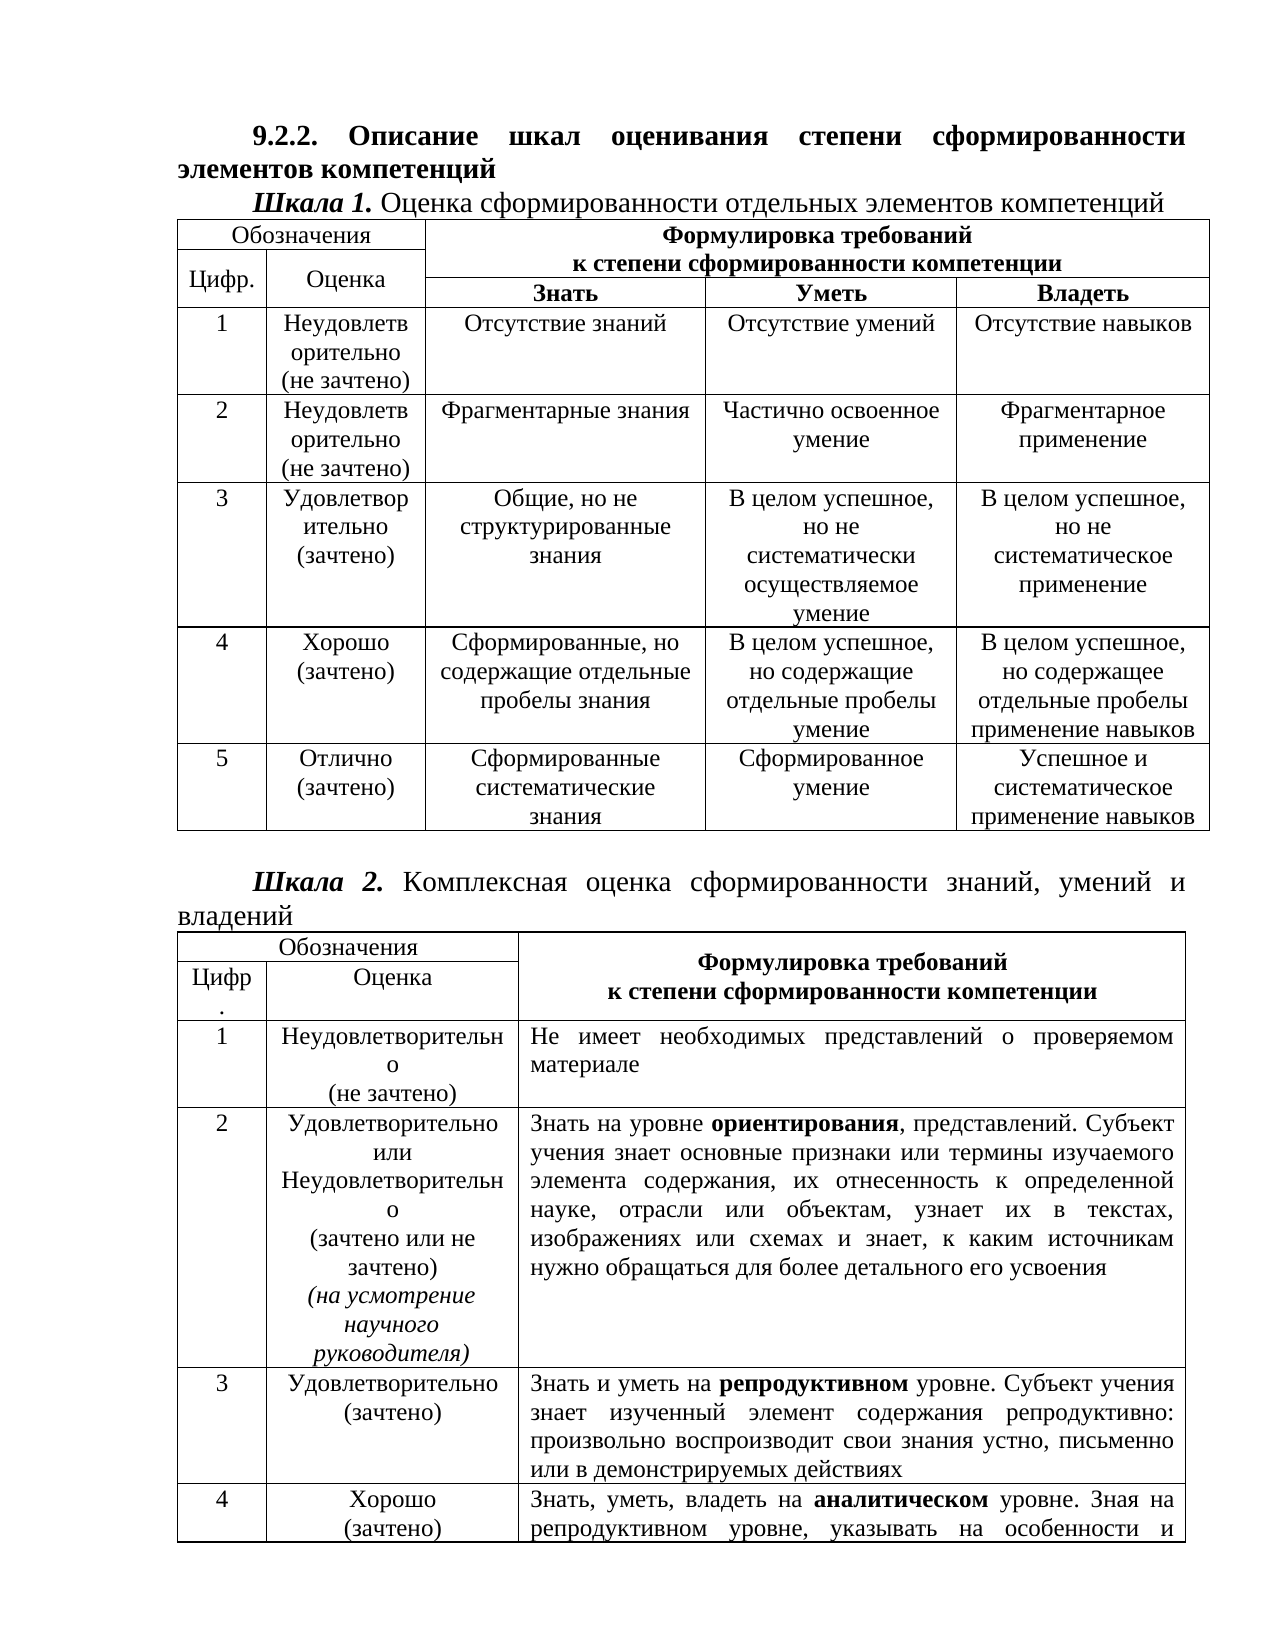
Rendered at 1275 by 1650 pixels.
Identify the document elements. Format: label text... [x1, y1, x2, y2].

table_cell 1 [178, 308, 266, 394]
table_cell Сформированные, но содержащие отдельные пробелы знания [426, 628, 705, 742]
table_cell Удовлетворительно (зачтено) [267, 483, 425, 626]
table_cell Отлично (зачтено) [267, 744, 425, 830]
table_cell Сформированное умение [706, 744, 956, 830]
table_cell Отсутствие знаний [426, 308, 705, 394]
table_cell Неудовлетворительно (не зачтено) [267, 395, 425, 482]
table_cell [519, 1484, 1185, 1541]
table_cell Оценка [267, 250, 425, 307]
table_cell Удовлетворительно или Неудовлетворительно (зачтено или не зачтено) (на усмотрение научного руководителя) [267, 1108, 518, 1367]
table_cell В целом успешное, но не систематически осуществляемое умение [706, 483, 956, 626]
table_cell Уметь [706, 278, 956, 307]
table_cell Не имеет необходимых представлений о проверяемом материале [519, 1021, 1185, 1107]
table_header Обозначения [178, 933, 518, 961]
table_cell 4 [178, 1484, 266, 1541]
text Шкала 1. Оценка сформированности отдельных элементов компетенций [177, 185, 1186, 219]
table_cell Отсутствие навыков [957, 308, 1209, 394]
table_header Формулировка требований к степени сформированности компетенции [426, 220, 1209, 277]
table_cell Хорошо (зачтено) [267, 628, 425, 742]
table_cell Хорошо (зачтено) [267, 1484, 518, 1541]
table_cell Частично освоенное умение [706, 395, 956, 482]
table_cell В целом успешное, но не систематическое применение [957, 483, 1209, 626]
table_cell 4 [178, 628, 266, 742]
table_cell В целом успешное, но содержащие отдельные пробелы умение [706, 628, 956, 742]
table_cell Фрагментарное применение [957, 395, 1209, 482]
table_cell 2 [178, 1108, 266, 1367]
text Шкала 2. Комплексная оценка сформированности знаний, умений и владений [177, 864, 1186, 931]
table_cell Оценка [267, 962, 518, 1020]
table_cell Сформированные систематические знания [426, 744, 705, 830]
text 9.2.2. Описание шкал оценивания степени сформированности элементов компетенций [177, 118, 1186, 185]
table_cell 5 [178, 744, 266, 830]
table_cell Успешное и систематическое применение навыков [957, 744, 1209, 830]
table_cell Фрагментарные знания [426, 395, 705, 482]
table_cell Знать [426, 278, 705, 307]
table_cell Знать и уметь на репродуктивном уровне. Субъект учения знает изученный элемент содержания репродуктивно: произвольно воспроизводит свои знания устно, письменно или в демонстрируемых действиях [519, 1368, 1185, 1483]
table_cell Знать на уровне ориентирования, представлений. Субъект учения знает основные признаки или термины изучаемого элемента содержания, их отнесенность к определенной науке, отрасли или объектам, узнает их в текстах, изображениях или схемах и знает, к каким источникам нужно обращаться для более детального его усвоения [519, 1108, 1185, 1367]
table_cell 1 [178, 1021, 266, 1107]
table_cell Цифр. [178, 250, 266, 307]
table_cell Цифр. [178, 962, 266, 1020]
table_cell 2 [178, 395, 266, 482]
table_cell Удовлетворительно (зачтено) [267, 1368, 518, 1483]
table_cell 3 [178, 1368, 266, 1483]
table_cell Отсутствие умений [706, 308, 956, 394]
table_cell 3 [178, 483, 266, 626]
table_cell Неудовлетворительно (не зачтено) [267, 1021, 518, 1107]
table_header Обозначения [178, 220, 425, 248]
table_cell Неудовлетворительно (не зачтено) [267, 308, 425, 394]
table_header Формулировка требований к степени сформированности компетенции [519, 933, 1185, 1020]
table_cell В целом успешное, но содержащее отдельные пробелы применение навыков [957, 628, 1209, 742]
table_cell Общие, но не структурированные знания [426, 483, 705, 626]
table_cell Владеть [957, 278, 1209, 307]
